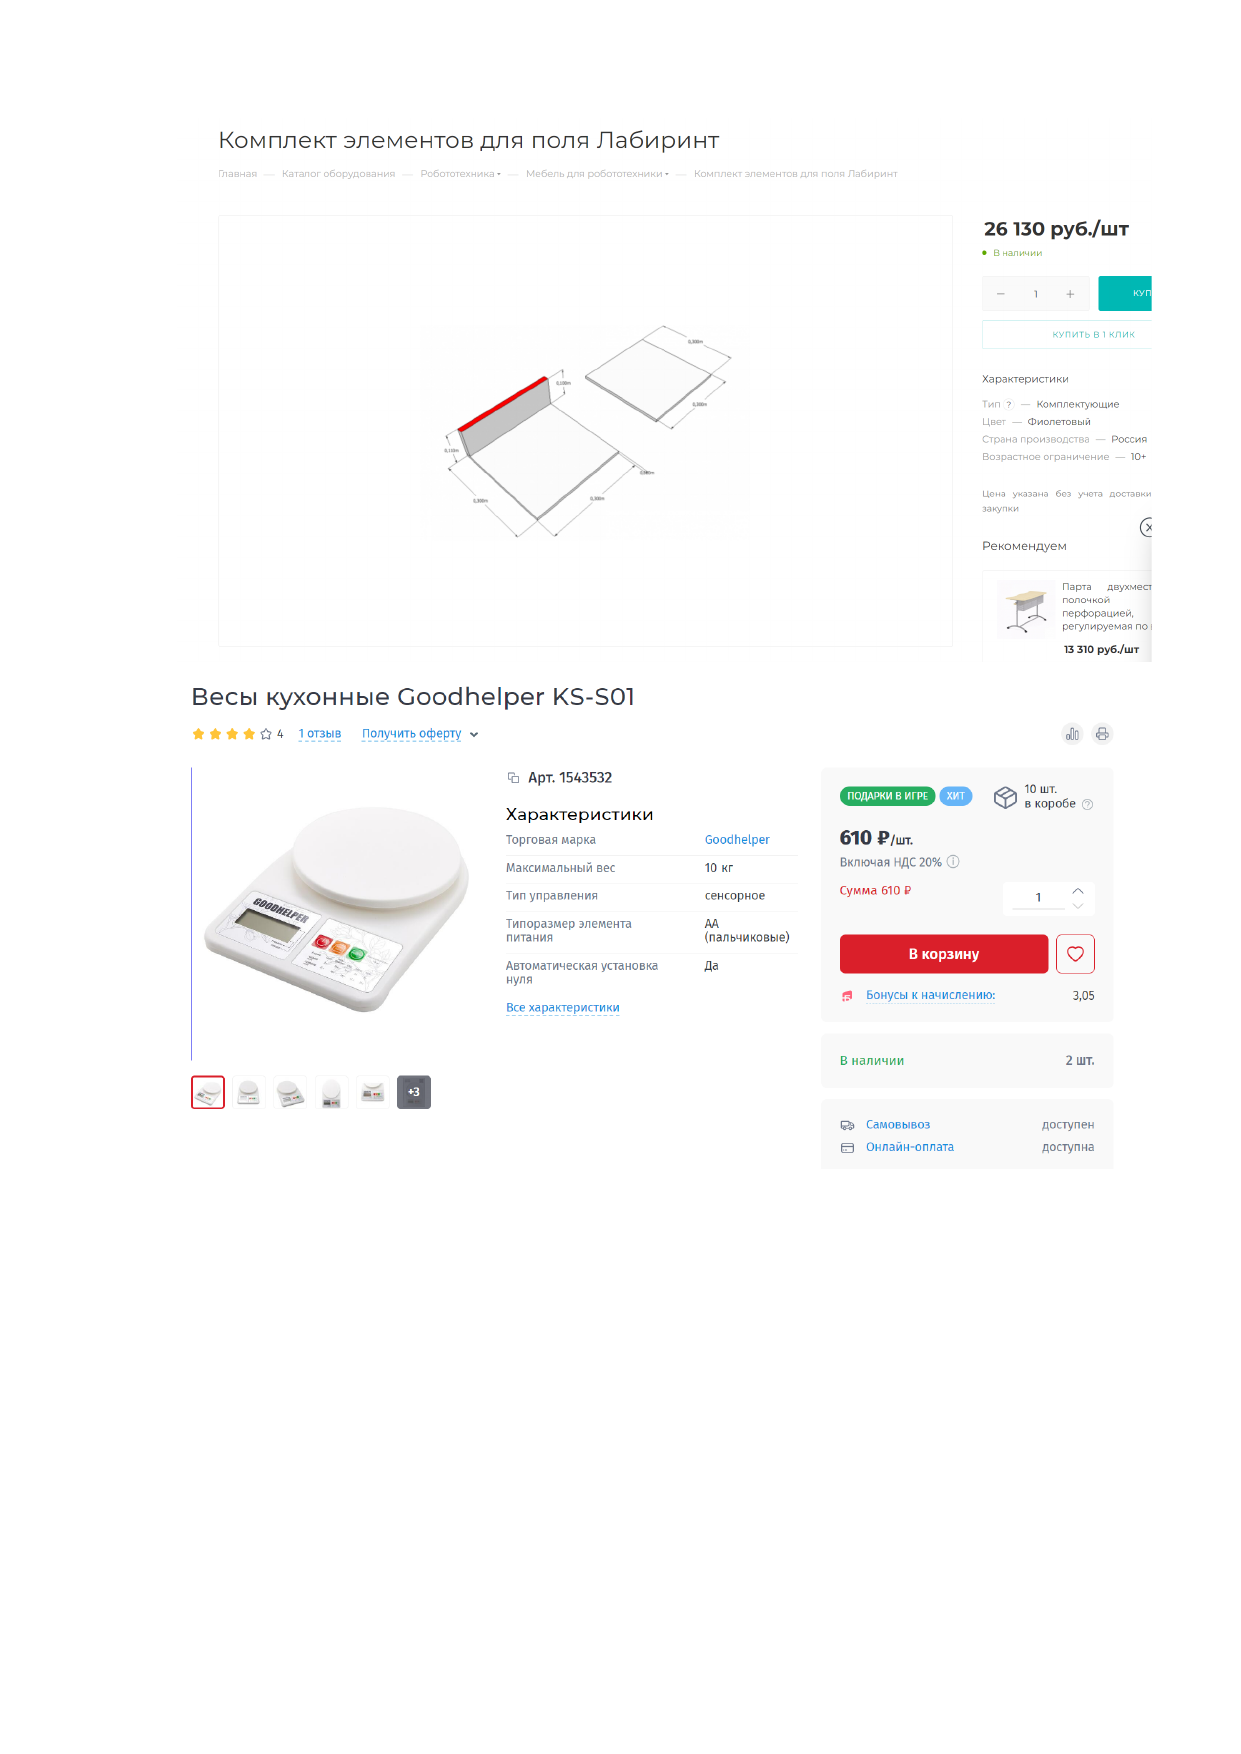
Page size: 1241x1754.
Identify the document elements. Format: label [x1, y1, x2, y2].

picture [177, 118, 1152, 662]
picture [177, 664, 1152, 1169]
